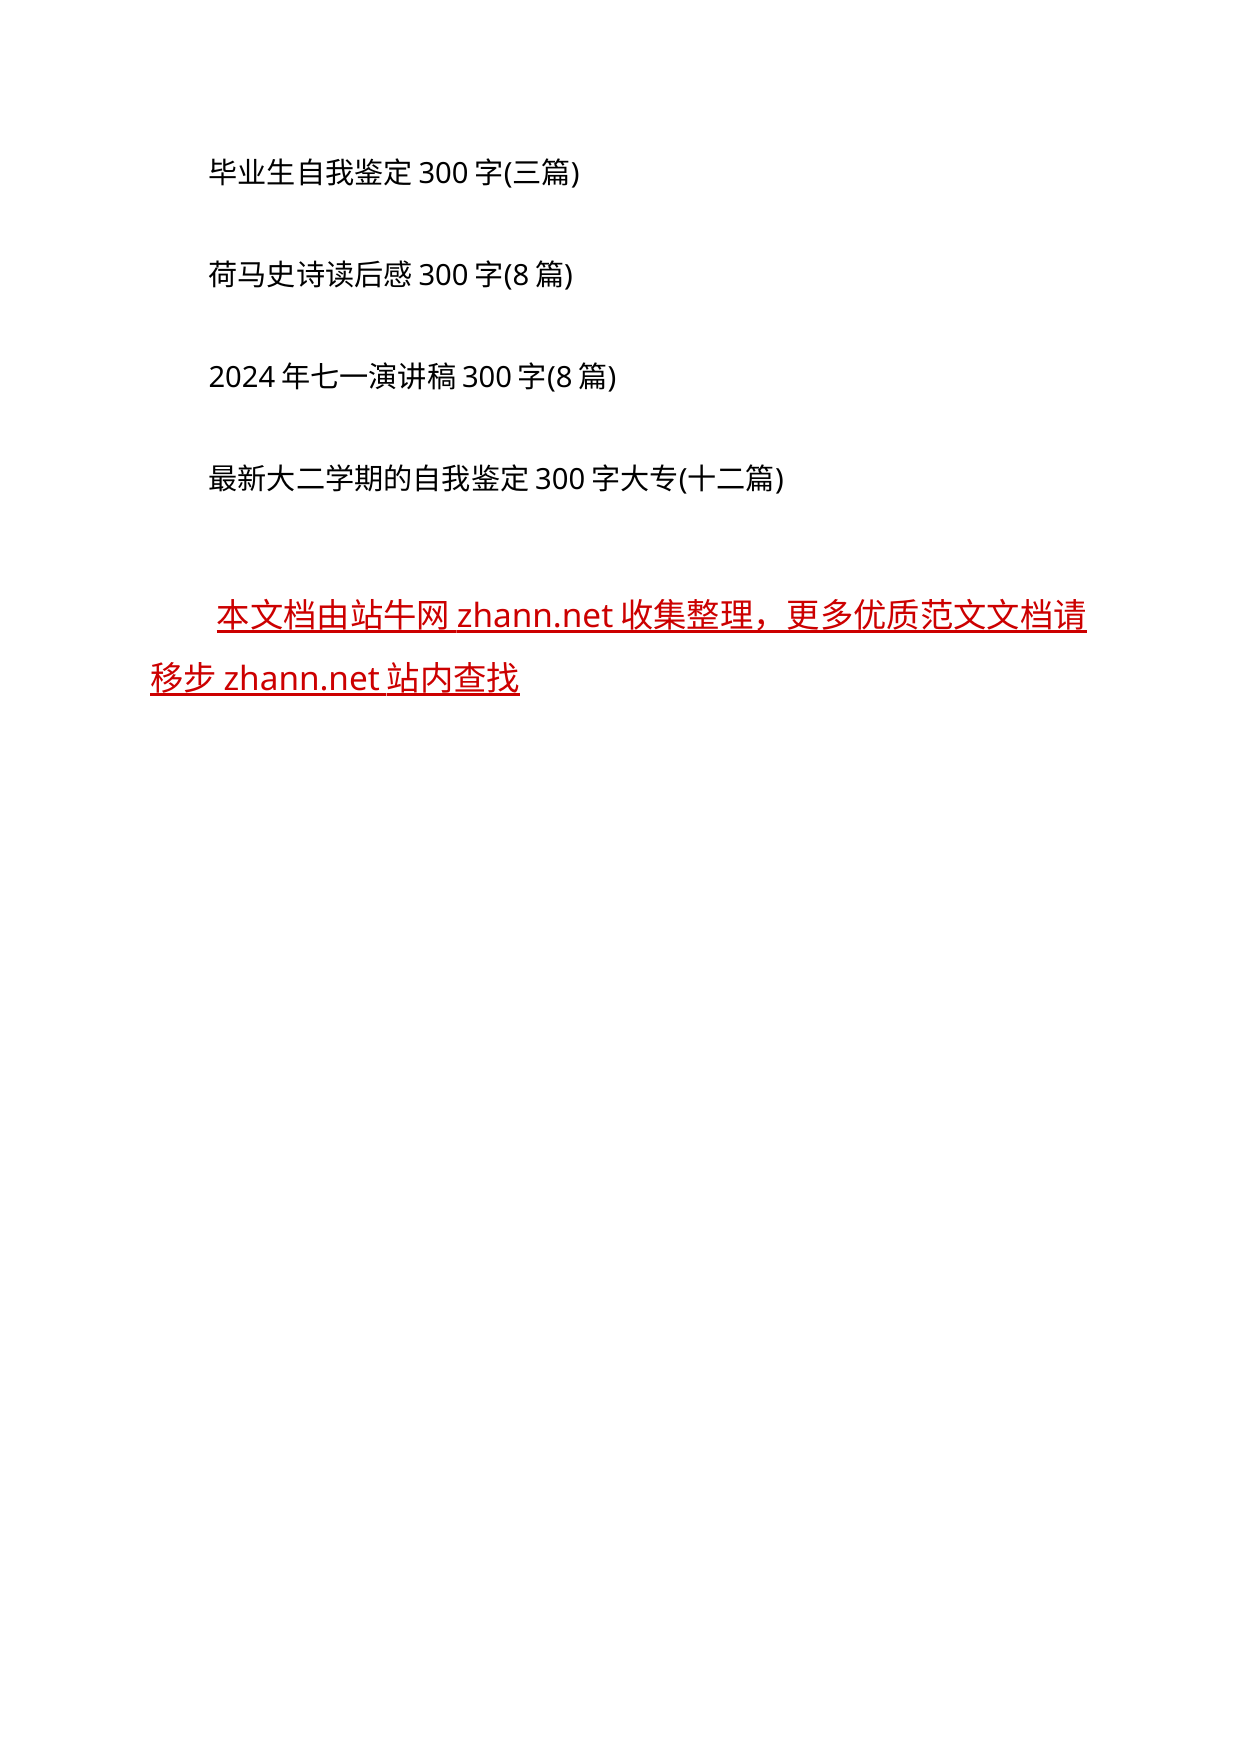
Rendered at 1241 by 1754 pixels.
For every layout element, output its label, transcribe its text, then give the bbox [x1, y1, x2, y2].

text 2024年七一演讲稿300字(8篇) [150, 354, 1090, 396]
text 荷马史诗读后感300字(8篇) [150, 252, 1090, 294]
text 最新大二学期的自我鉴定300字大专(十二篇) [150, 456, 1090, 498]
text 本文档由站牛网zhann.net收集整理，更多优质范文文档请移步zhann.net站内查找 [150, 589, 1090, 700]
text 毕业生自我鉴定300字(三篇) [150, 150, 1090, 192]
